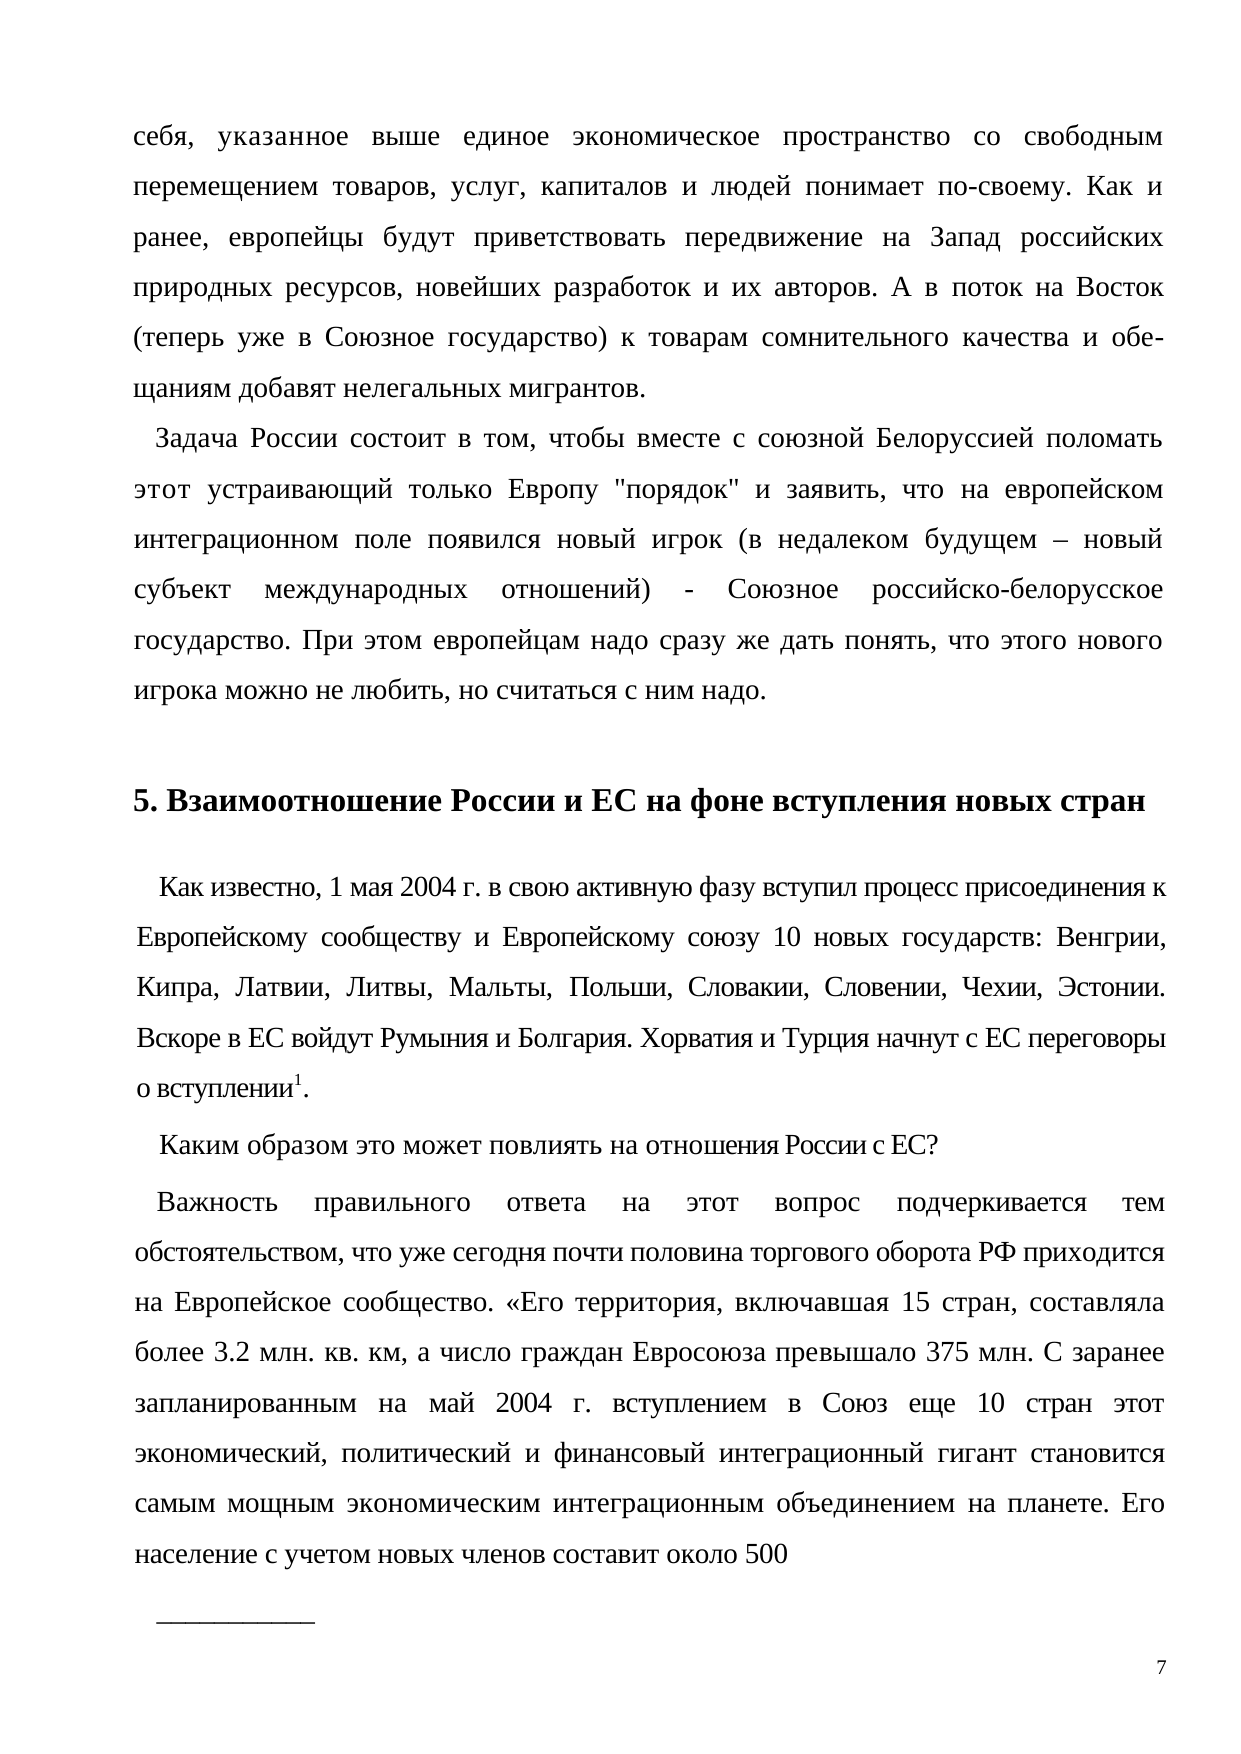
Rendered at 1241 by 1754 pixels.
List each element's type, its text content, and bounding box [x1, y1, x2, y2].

text Важность правильного ответа на этот вопрос подчеркивается тем обстоятельством, что уже сегодня почти половина торгового оборота РФ приходится на Европейское сообщество. «Его территория, включавшая 15 стран, составляла более 3.2 млн. кв. км, а число граждан Евросоюза превышало 375 млн. С заранее запланированным на май 2004 г. вступлением в Союз еще 10 стран этот экономический, политический и финансовый интеграционный гигант становится самым мощным экономическим интеграционным объединением на планете. Его население с учетом новых членов составит около 500 [134, 1184, 1165, 1569]
text Задача России состоит в том, чтобы вместе с союзной Белоруссией поломать этот устраивающий только Европу "порядок" и заявить, что на европейском интеграционном поле появился новый игрок (в недалеком будущем – новый субъект международных отношений) - Союзное российско-белорусское государство. При этом европейцам надо сразу же дать понять, что этого нового игрока можно не любить, но считаться с ним надо. [133, 421, 1163, 706]
text Как известно, 1 мая 2004 г. в свою активную фазу вступил процесс присоединения к Европейскому сообществу и Европейскому союзу 10 новых государств: Венгрии, Кипра, Латвии, Литвы, Мальты, Польши, Словакии, Словении, Чехии, Эстонии. Вскоре в ЕС войдут Румыния и Болгария. Хорватия и Турция начнут с ЕС переговоры о вступлении1. [136, 869, 1167, 1104]
text ___________ [134, 1593, 1165, 1626]
text 5. Взаимоотношение России и ЕС на фоне вступления новых стран [133, 780, 1167, 818]
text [133, 118, 1164, 403]
text Каким образом это может повлиять на отношения России с ЕС? [136, 1127, 1164, 1160]
